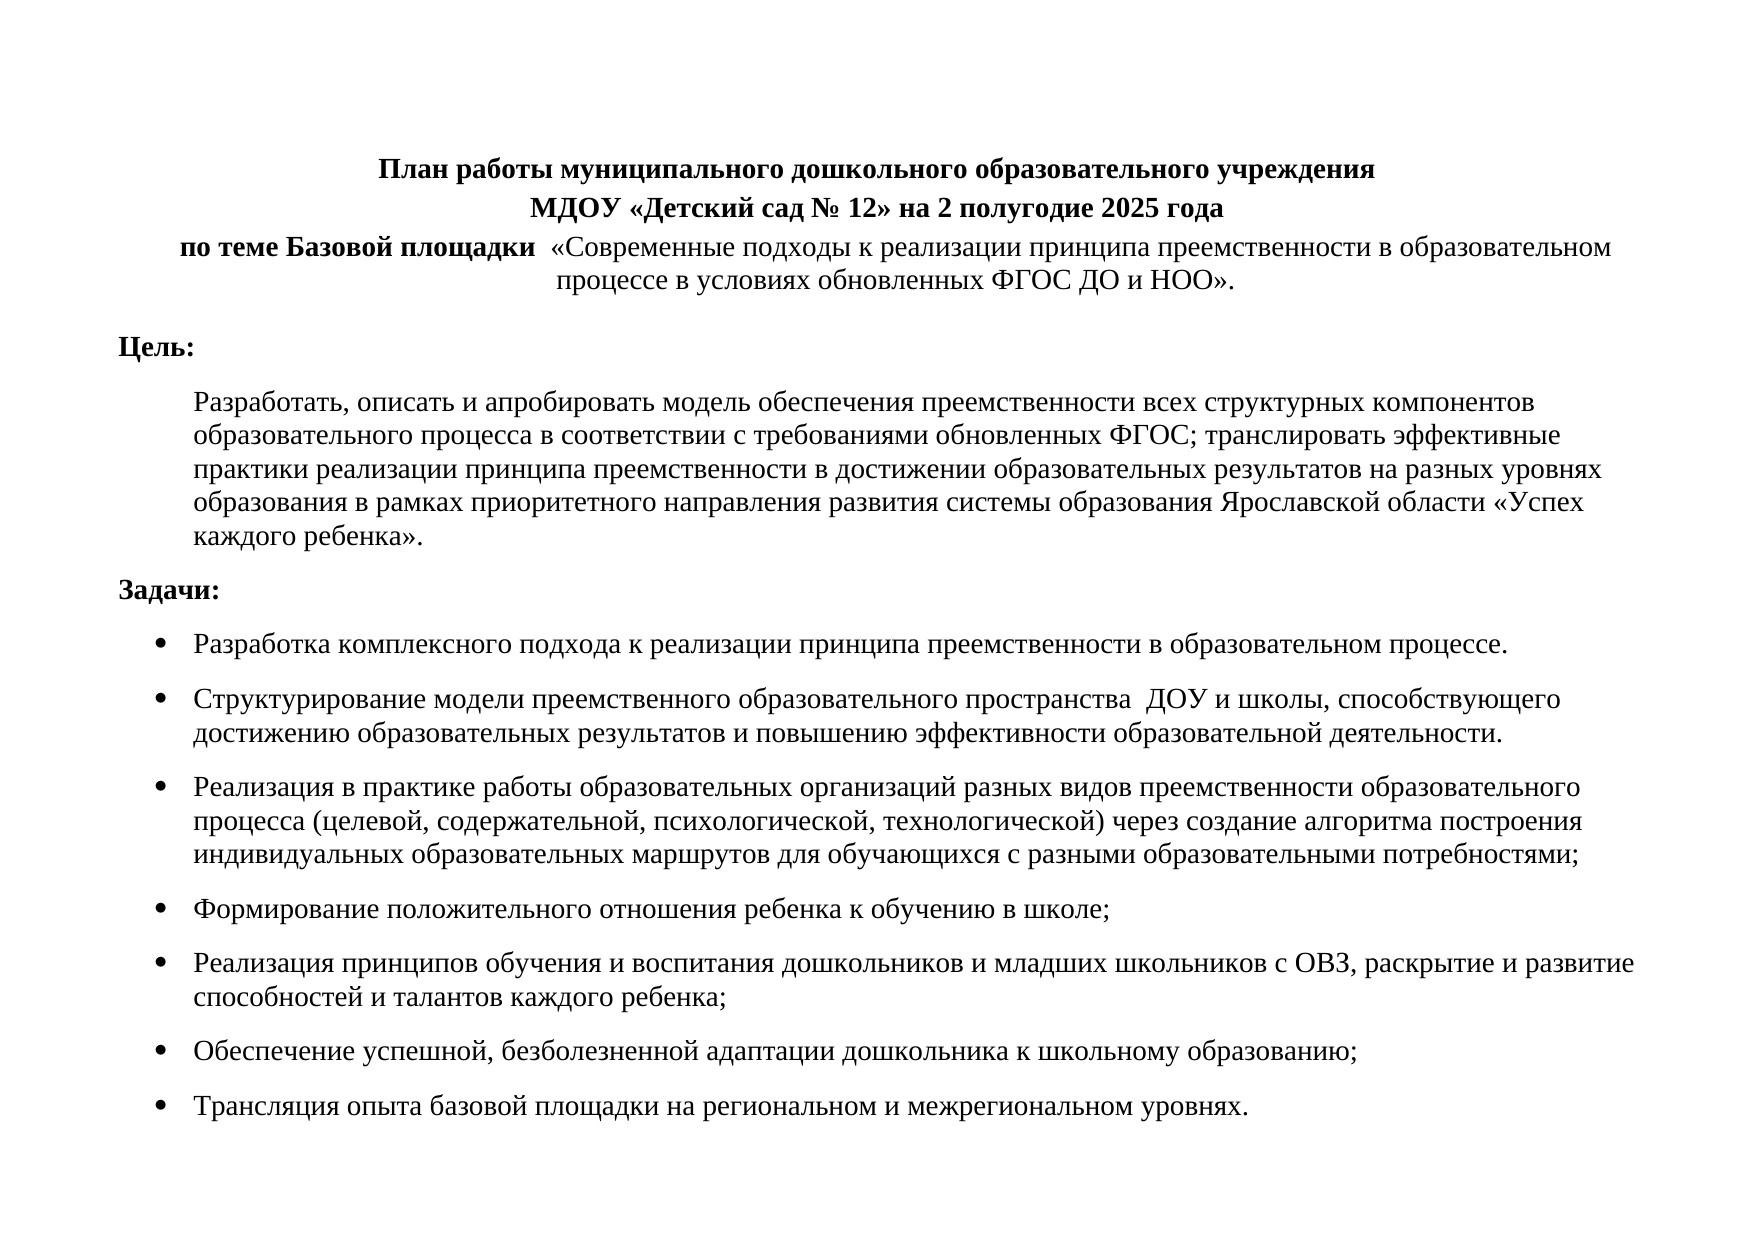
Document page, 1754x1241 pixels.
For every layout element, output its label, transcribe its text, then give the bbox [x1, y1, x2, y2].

list Трансляция опыта базовой площадки на региональном и межрегиональном уровнях. [156, 1088, 1636, 1121]
list Структурирование модели преемственного образовательного пространства ДОУ и школы, способствующего достижению образовательных результатов и повышению эффективности образовательной деятельности. [156, 681, 1636, 748]
text Разработать, описать и апробировать модель обеспечения преемственности всех структурных компонентов образовательного процесса в соответствии с требованиями обновленных ФГОС; транслировать эффективные практики реализации принципа преемственности в достижении образовательных результатов на разных уровнях образования в рамках приоритетного направления развития системы образования Ярославской области «Успех каждого ребенка». [193, 384, 1636, 551]
text Цель: [118, 329, 1636, 363]
text План работы муниципального дошкольного образовательного учреждения [118, 152, 1636, 185]
text МДОУ «Детский сад № 12» на 2 полугодие 2025 года [118, 190, 1636, 224]
list Реализация принципов обучения и воспитания дошкольников и младших школьников с ОВЗ, раскрытие и развитие способностей и талантов каждого ребенка; [156, 945, 1636, 1012]
list Формирование положительного отношения ребенка к обучению в школе; [156, 891, 1636, 924]
list Разработка комплексного подхода к реализации принципа преемственности в образовательном процессе. [156, 627, 1636, 660]
list Реализация в практике работы образовательных организаций разных видов преемственности образовательного процесса (целевой, содержательной, психологической, технологической) через создание алгоритма построения индивидуальных образовательных маршрутов для обучающихся с разными образовательными потребностями; [156, 769, 1636, 870]
text по теме Базовой площадки «Современные подходы к реализации принципа преемственности в образовательном процессе в условиях обновленных ФГОС ДО и НОО». [156, 229, 1636, 296]
list Обеспечение успешной, безболезненной адаптации дошкольника к школьному образованию; [156, 1033, 1636, 1067]
text Задачи: [118, 572, 1636, 606]
